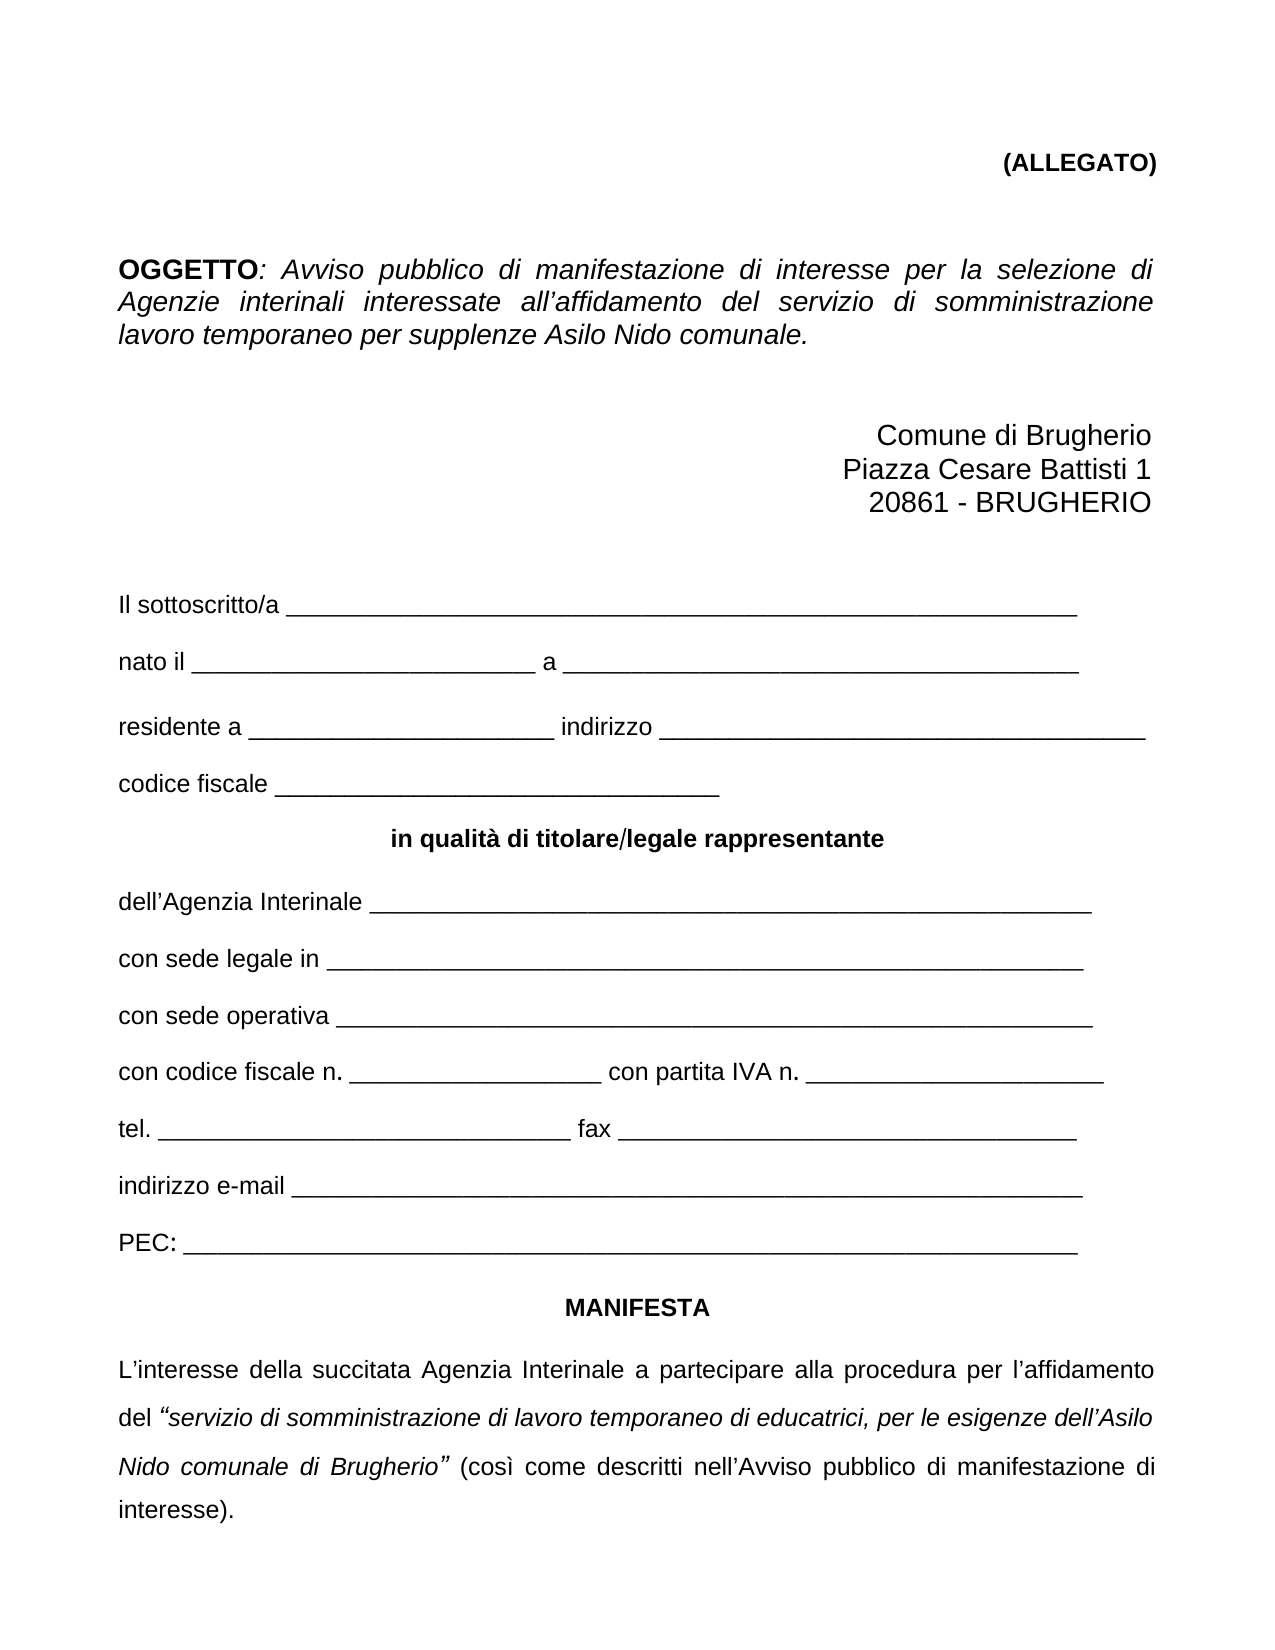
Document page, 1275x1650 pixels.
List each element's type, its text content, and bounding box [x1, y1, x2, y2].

text nato il ______________________________ a _____________________________________________ [118, 644, 1157, 678]
text residente a ______________________ indirizzo ___________________________________ [118, 712, 1157, 741]
text MANIFESTA [118, 1292, 1157, 1321]
text Piazza Cesare Battisti 1 [118, 452, 1152, 485]
text (ALLEGATO) [118, 148, 1157, 176]
text Comune di Brugherio [118, 418, 1152, 452]
text in qualità di titolare/legale rappresentante [118, 821, 1157, 855]
text indirizzo e-mail _____________________________________________________________________ [118, 1168, 1157, 1202]
text 20861 - BRUGHERIO [118, 485, 1152, 519]
text con sede legale in __________________________________________________________________ [118, 941, 1157, 974]
text PEC: ______________________________________________________________________________ [118, 1224, 1157, 1258]
text Il sottoscritto/a _____________________________________________________________________ [118, 587, 1157, 621]
text codice fiscale ________________________________ [118, 769, 1157, 798]
text tel. ____________________________________ fax ________________________________________ [118, 1111, 1157, 1145]
text con sede operativa __________________________________________________________________ [118, 997, 1157, 1031]
text dell’Agenzia Interinale _______________________________________________________________ [118, 884, 1157, 918]
text OGGETTO: Avviso pubblico di manifestazione di interesse per la selezione di Agenzie interinali interessate all’affidamento del servizio di somministrazione lavoro temporaneo per supplenze Asilo Nido comunale. [118, 253, 1157, 350]
text L’interesse della succitata Agenzia Interinale a partecipare alla procedura per l’affidamento del “servizio di somministrazione di lavoro temporaneo di educatrici, per le esigenze dell’Asilo Nido comunale di Brugherio” (così come descritti nell’Avviso pubblico di manifestazione di interesse). [118, 1355, 1157, 1524]
text con codice fiscale n. ______________________ con partita IVA n. __________________________ [118, 1054, 1157, 1088]
